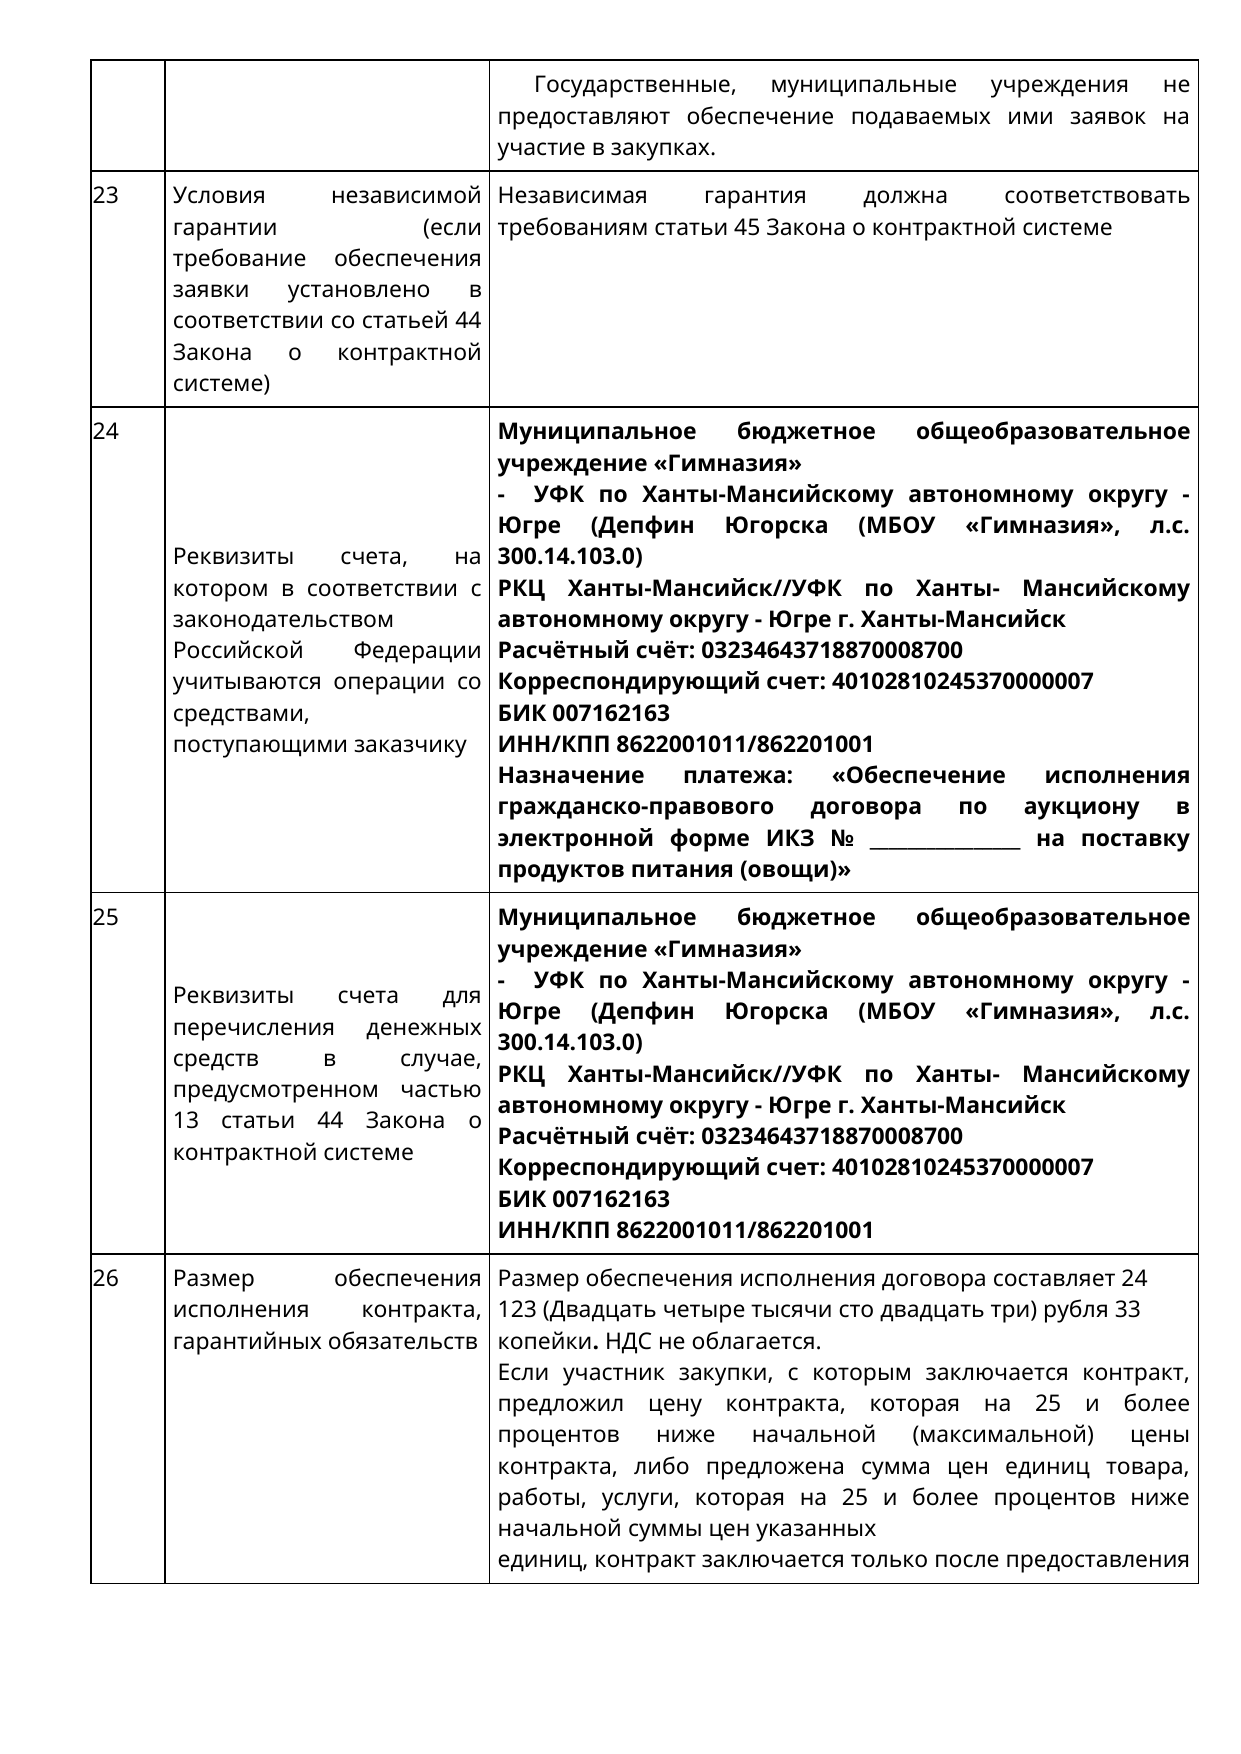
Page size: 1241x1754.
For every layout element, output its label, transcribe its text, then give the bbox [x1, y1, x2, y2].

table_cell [490, 61, 1198, 170]
table_cell 25 [92, 893, 164, 1253]
table_cell Независимая гарантия должна соответствовать требованиям статьи 45 Закона о контрактной системе [490, 172, 1198, 406]
table_cell Муниципальное бюджетное общеобразовательное учреждение «Гимназия» - УФК по Ханты-Мансийскому автономному округу - Югре (Депфин Югорска (МБОУ «Гимназия», л.с. 300.14.103.0) РКЦ Ханты-Мансийск//УФК по Ханты- Мансийскому автономному округу - Югре г. Ханты-Мансийск Расчётный счёт: 03234643718870008700 Корреспондирующий счет: 40102810245370000007 БИК 007162163 ИНН/КПП 8622001011/862201001 [490, 893, 1198, 1253]
table_cell Реквизиты счета, на котором в соответствии с законодательством Российской Федерации учитываются операции со средствами, поступающими заказчику [166, 408, 489, 892]
table_cell 23 [92, 172, 164, 406]
table_cell Условия независимой гарантии (если требование обеспечения заявки установлено в соответствии со статьей 44 Закона о контрактной системе) [166, 172, 489, 406]
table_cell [490, 1255, 1198, 1582]
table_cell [166, 1255, 489, 1582]
table_cell 22 [92, 61, 164, 170]
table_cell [166, 61, 489, 170]
table_cell 24 [92, 408, 164, 892]
table_cell Реквизиты счета для перечисления денежных средств в случае, предусмотренном частью 13 статьи 44 Закона о контрактной системе [166, 893, 489, 1253]
table_cell 26 [92, 1255, 164, 1582]
table_cell Муниципальное бюджетное общеобразовательное учреждение «Гимназия» - УФК по Ханты-Мансийскому автономному округу - Югре (Депфин Югорска (МБОУ «Гимназия», л.с. 300.14.103.0) РКЦ Ханты-Мансийск//УФК по Ханты- Мансийскому автономному округу - Югре г. Ханты-Мансийск Расчётный счёт: 03234643718870008700 Корреспондирующий счет: 40102810245370000007 БИК 007162163 ИНН/КПП 8622001011/862201001 Назначение платежа: «Обеспечение исполнения гражданско-правового договора по аукциону в электронной форме ИКЗ № ________________ на поставку продуктов питания (овощи)» [490, 408, 1198, 892]
